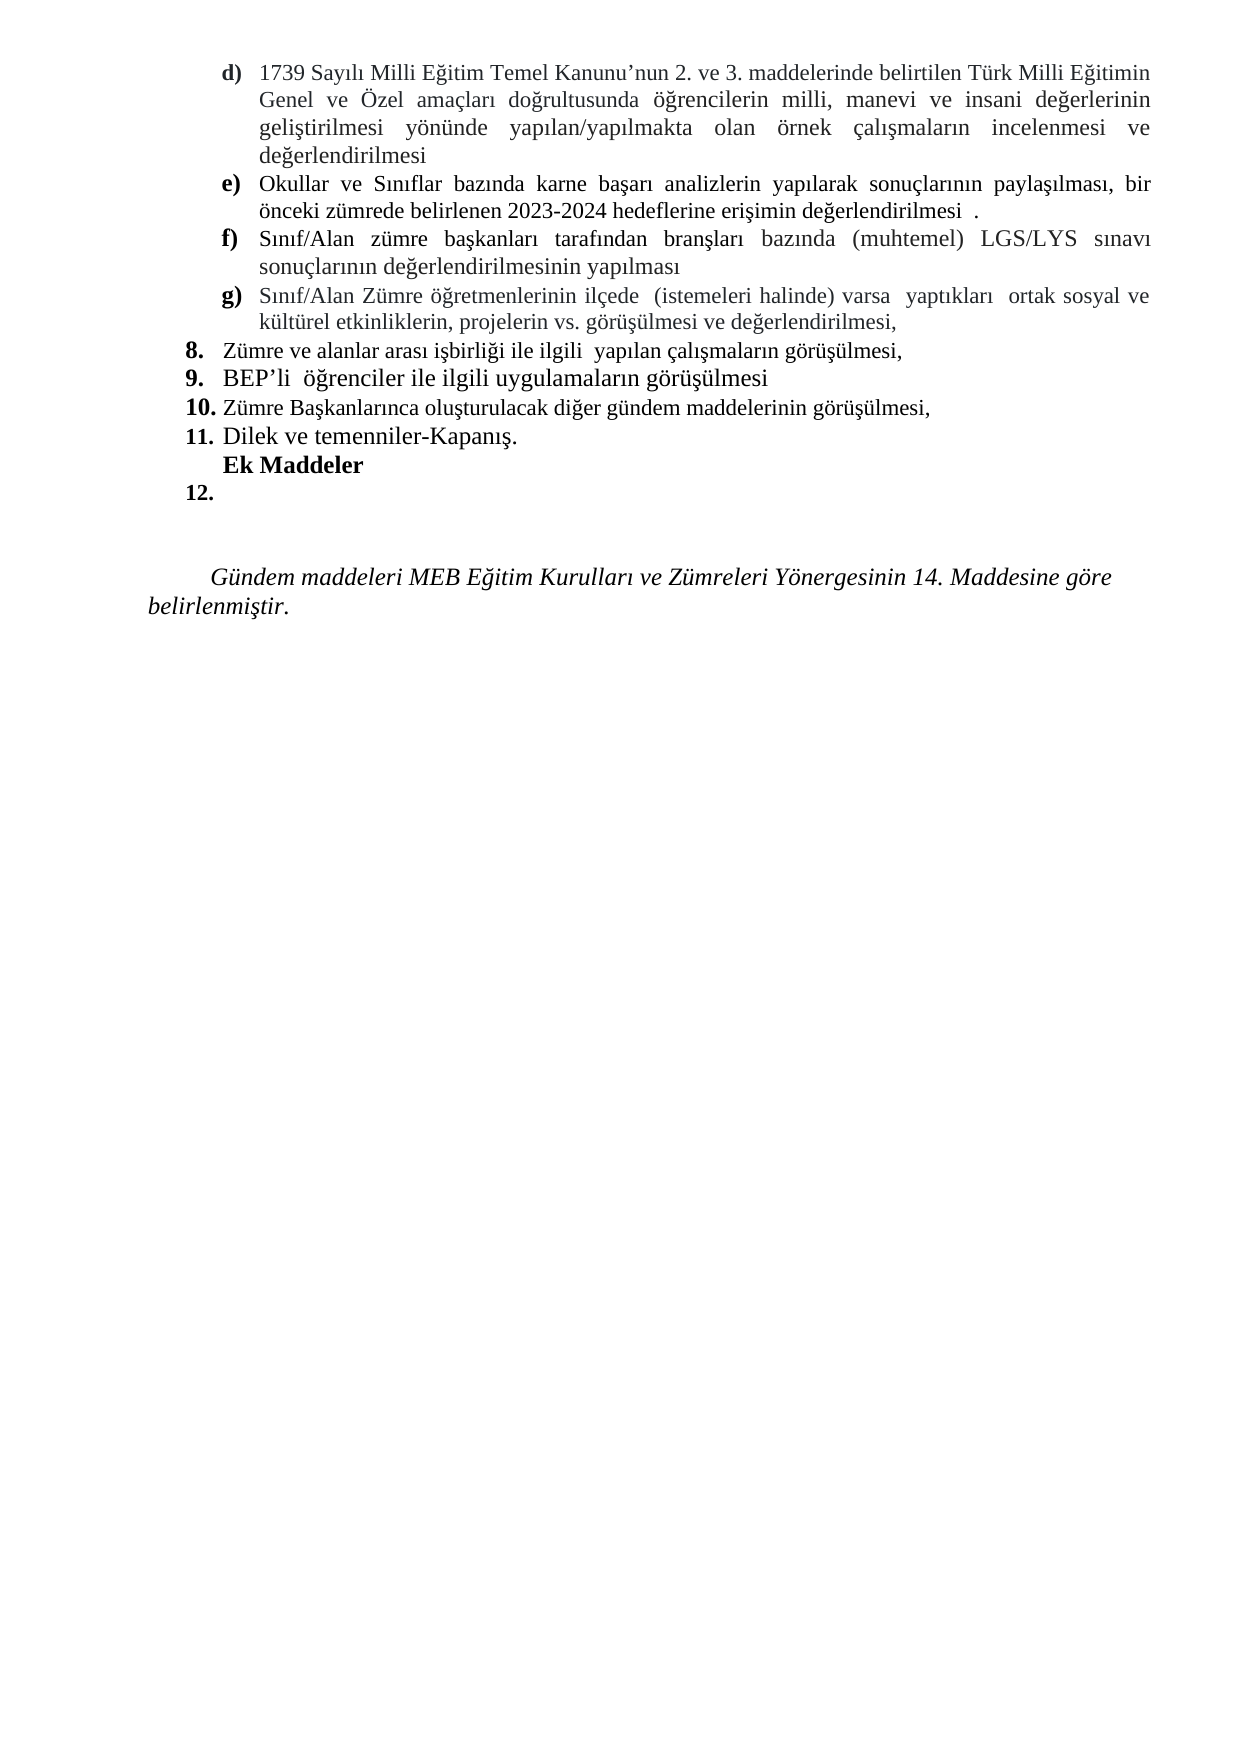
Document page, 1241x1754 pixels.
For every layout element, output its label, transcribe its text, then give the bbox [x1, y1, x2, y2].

list Zümre Başkanlarınca oluşturulacak diğer gündem maddelerinin görüşülmesi, [185, 392, 1152, 421]
list 1739 Sayılı Milli Eğitim Temel Kanunu’nun 2. ve 3. maddelerinde belirtilen Türk Milli Eğitimin Genel ve Özel amaçları doğrultusunda öğrencilerin milli, manevi ve insani değerlerinin geliştirilmesi yönünde yapılan/yapılmakta olan örnek çalışmaların incelenmesi ve değerlendirilmesi [221, 59, 1152, 168]
list Sınıf/Alan zümre başkanları tarafından branşları bazında (muhtemel) LGS/LYS sınavı sonuçlarının değerlendirilmesinin yapılması [221, 223, 1152, 280]
text Gündem maddeleri MEB Eğitim Kurulları ve Zümreleri Yönergesinin 14. Maddesine göre belirlenmiştir. [148, 562, 1152, 620]
list Dilek ve temenniler-Kapanış. [185, 421, 1152, 450]
list Okullar ve Sınıflar bazında karne başarı analizlerin yapılarak sonuçlarının paylaşılması, bir önceki zümrede belirlenen 2023-2024 hedeflerine erişimin değerlendirilmesi . [221, 168, 1152, 223]
list Zümre ve alanlar arası işbirliği ile ilgili yapılan çalışmaların görüşülmesi, [185, 335, 1152, 363]
list Sınıf/Alan Zümre öğretmenlerinin ilçede (istemeleri halinde) varsa yaptıkları ortak sosyal ve kültürel etkinliklerin, projelerin vs. görüşülmesi ve değerlendirilmesi, [221, 280, 1152, 335]
list BEP’li öğrenciler ile ilgili uygulamaların görüşülmesi [185, 363, 1152, 392]
list Ek Maddeler [223, 450, 1152, 478]
